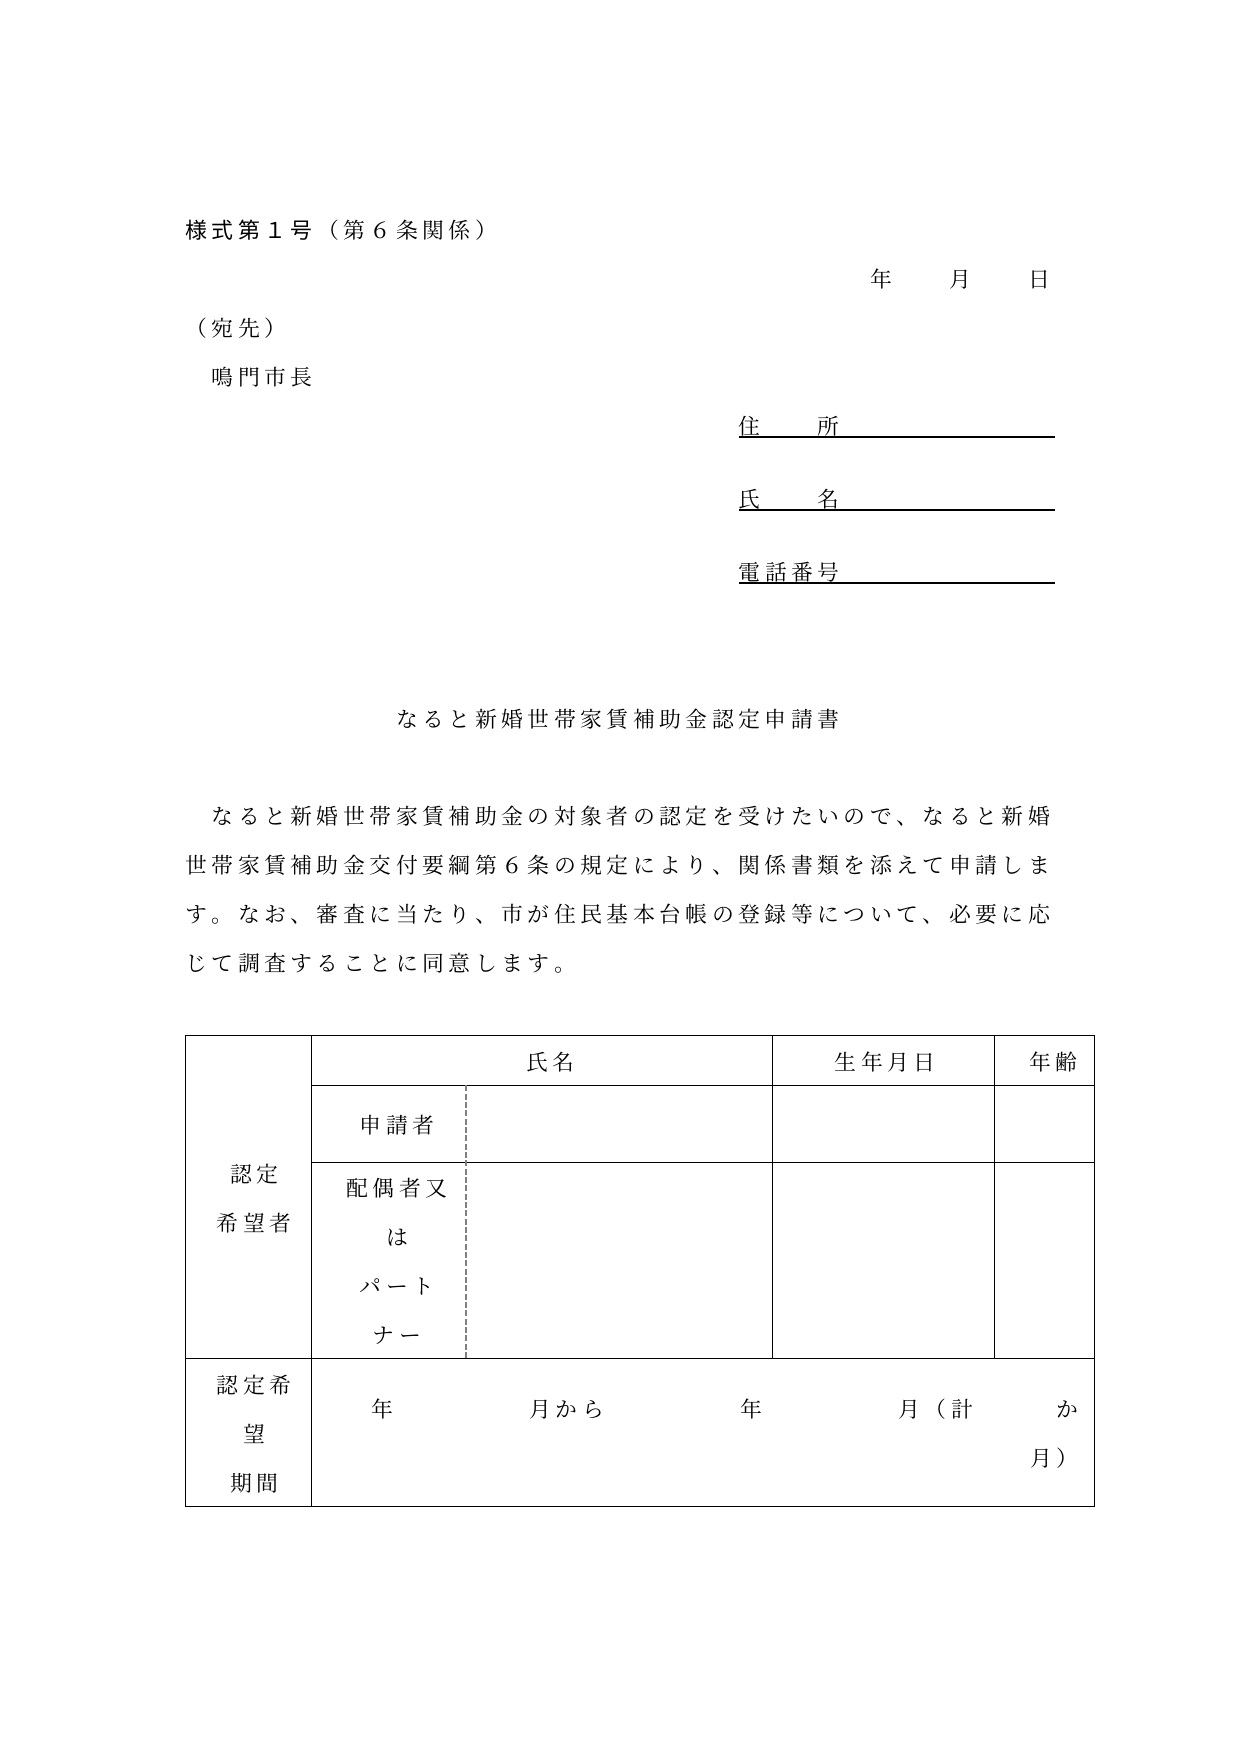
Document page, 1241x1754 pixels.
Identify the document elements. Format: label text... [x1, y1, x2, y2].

text （宛先） [185, 302, 1055, 351]
table_cell 年 月から 年 月（計 か月） [312, 1359, 1094, 1506]
text 氏 名 [185, 473, 1055, 522]
text 様式第１号（第６条関係） [185, 205, 1055, 254]
table_header 年齢 [995, 1036, 1094, 1085]
text なると新婚世帯家賃補助金の対象者の認定を受けたいので、なると新婚世帯家賃補助金交付要綱第６条の規定により、関係書類を添えて申請します。なお、審査に当たり、市が住民基本台帳の登録等について、必要に応じて調査することに同意します。 [185, 791, 1055, 986]
table_cell [466, 1086, 772, 1162]
table_header 生年月日 [773, 1036, 994, 1085]
text 鳴門市長 [185, 351, 1055, 400]
text なると新婚世帯家賃補助金認定申請書 [185, 693, 1055, 742]
table_cell 申請者 [312, 1086, 466, 1162]
table_cell [773, 1086, 994, 1162]
table_header 認定 希望者 [186, 1036, 311, 1358]
text 電話番号 [185, 547, 1055, 596]
table_cell [773, 1163, 994, 1358]
table_header 氏名 [312, 1036, 772, 1085]
text 年 月 日 [185, 254, 1055, 302]
table_cell [995, 1086, 1094, 1162]
table_cell [466, 1163, 772, 1358]
table_cell [995, 1163, 1094, 1358]
table_cell 認定希望 期間 [186, 1359, 311, 1506]
table_cell 配偶者又は パートナー [312, 1163, 466, 1358]
text 住 所 [185, 400, 1055, 449]
